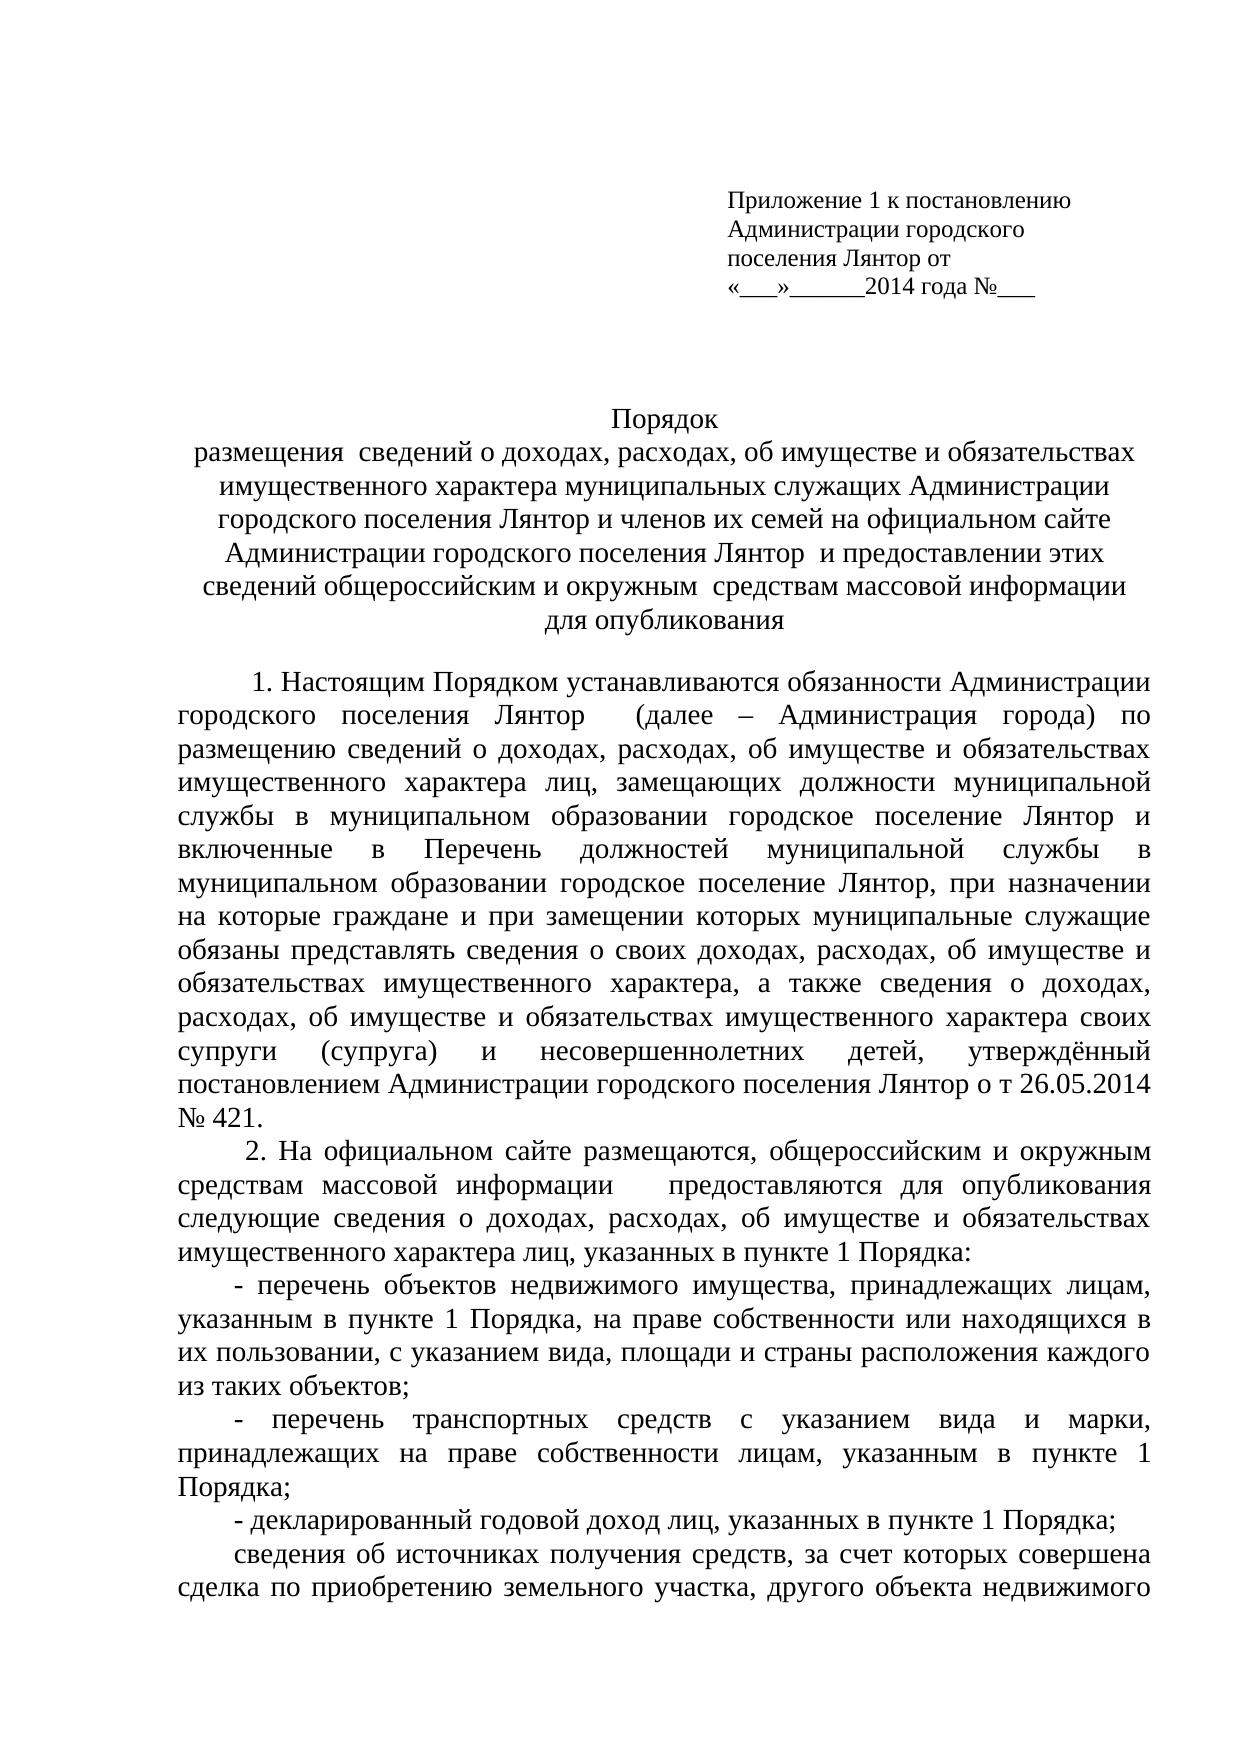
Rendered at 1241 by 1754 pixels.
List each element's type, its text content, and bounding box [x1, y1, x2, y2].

text 1. Настоящим Порядком устанавливаются обязанности Администрации городского поселения Лянтор (далее – Администрация города) по размещению сведений о доходах, расходах, об имуществе и обязательствах имущественного характера лиц, замещающих должности муниципальной службы в муниципальном образовании городское поселение Лянтор и включенные в Перечень должностей муниципальной службы в муниципальном образовании городское поселение Лянтор, при назначении на которые граждане и при замещении которых муниципальные служащие обязаны представлять сведения о своих доходах, расходах, об имуществе и обязательствах имущественного характера, а также сведения о доходах, расходах, об имуществе и обязательствах имущественного характера своих супруги (супруга) и несовершеннолетних детей, утверждённый постановлением Администрации городского поселения Лянтор о т 26.05.2014 № 421. [177, 664, 1152, 1133]
text Порядок [177, 401, 1152, 434]
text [177, 1536, 1152, 1603]
text - перечень транспортных средств с указанием вида и марки, принадлежащих на праве собственности лицам, указанным в пункте 1 Порядка; [177, 1402, 1152, 1502]
text размещения сведений о доходах, расходах, об имуществе и обязательствах имущественного характера муниципальных служащих Администрации городского поселения Лянтор и членов их семей на официальном сайте Администрации городского поселения Лянтор и предоставлении этих сведений общероссийским и окружным средствам массовой информации для опубликования [177, 434, 1152, 636]
text 2. На официальном сайте размещаются, общероссийским и окружным средствам массовой информации предоставляются для опубликования следующие сведения о доходах, расходах, об имуществе и обязательствах имущественного характера лиц, указанных в пункте 1 Порядка: [177, 1133, 1152, 1267]
table_header Приложение 1 к постановлению Администрации городского поселения Лянтор от «___»______2014 года №___ [716, 185, 1144, 300]
text - перечень объектов недвижимого имущества, принадлежащих лицам, указанным в пункте 1 Порядка, на праве собственности или находящихся в их пользовании, с указанием вида, площади и страны расположения каждого из таких объектов; [177, 1267, 1152, 1402]
text - декларированный годовой доход лиц, указанных в пункте 1 Порядка; [177, 1502, 1152, 1536]
